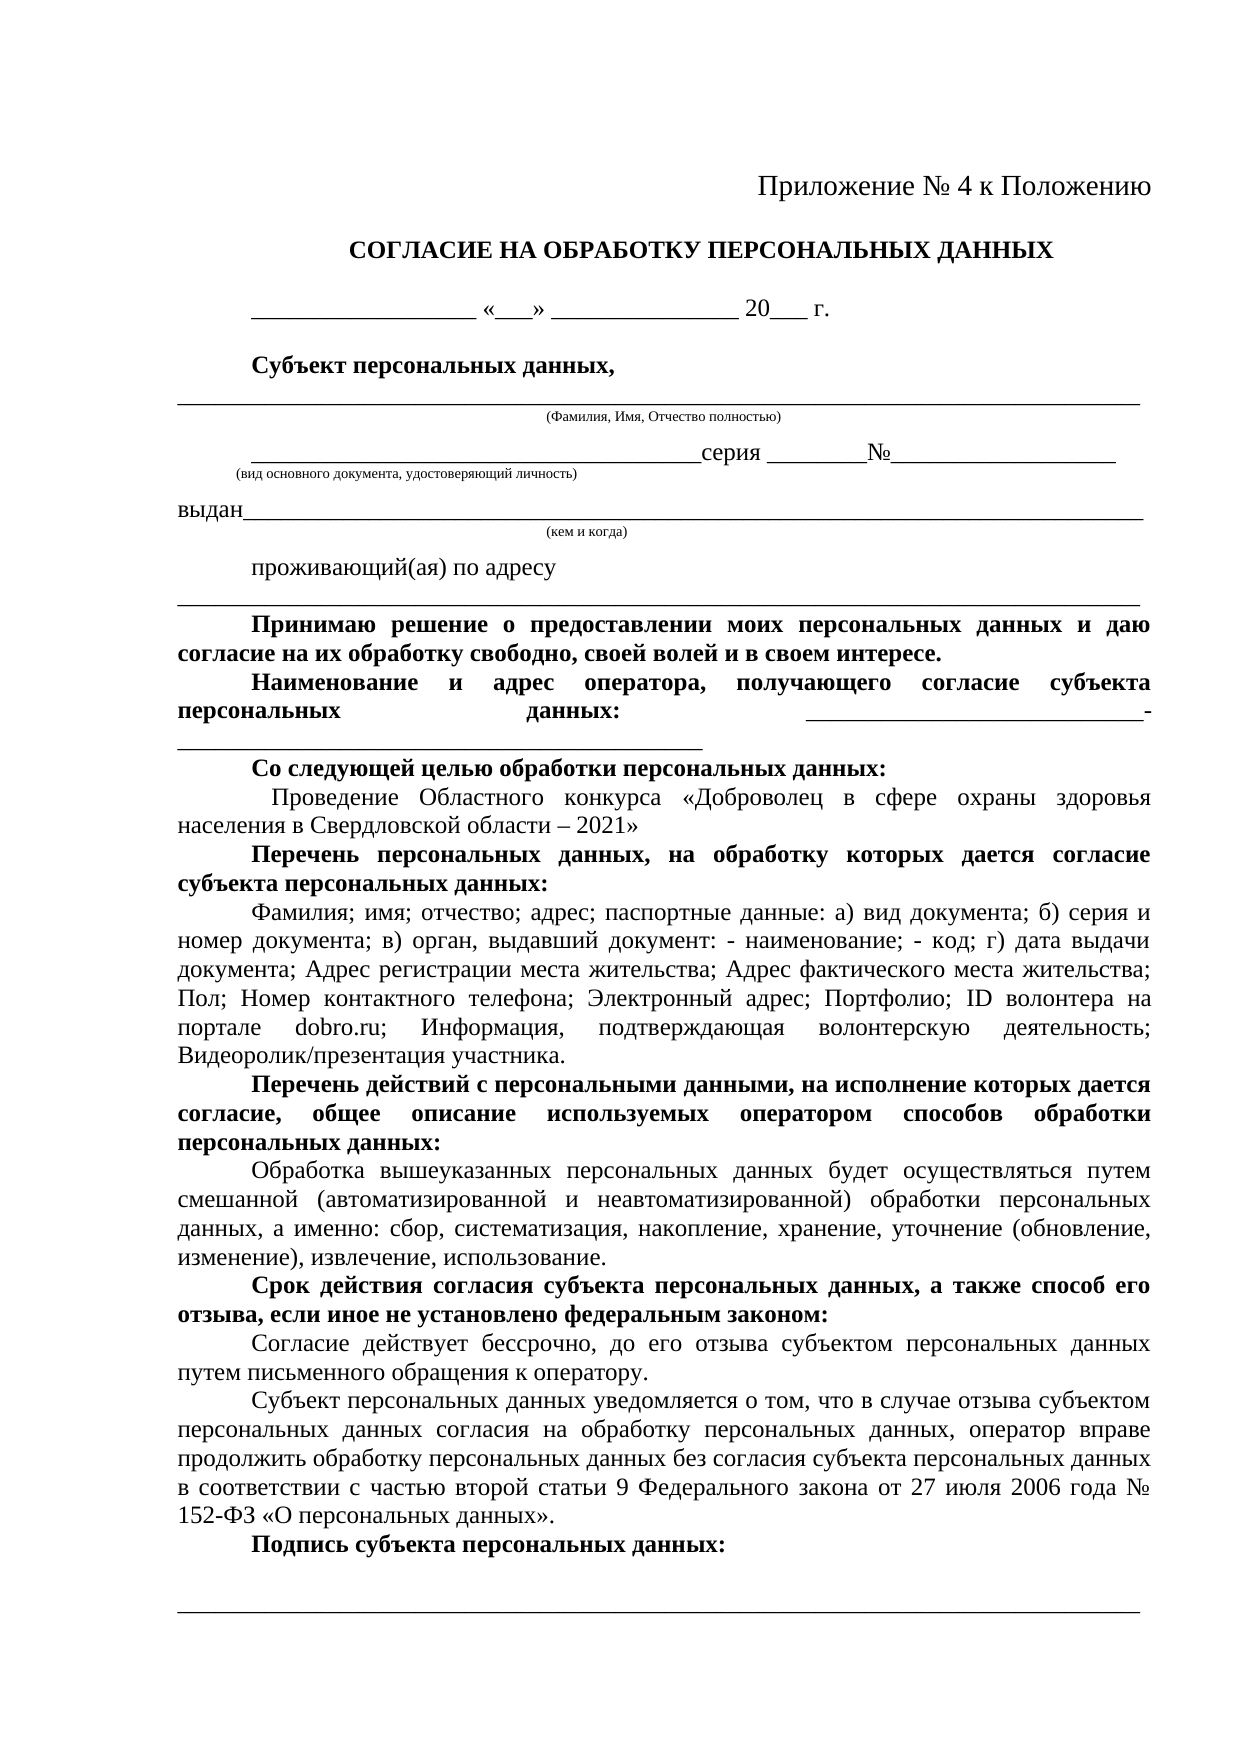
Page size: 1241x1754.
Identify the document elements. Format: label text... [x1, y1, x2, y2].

text Подпись субъекта персональных данных: [177, 1529, 1152, 1558]
text Перечень действий с персональными данными, на исполнение которых дается согласие, общее описание используемых оператором способов обработки персональных данных: [177, 1069, 1152, 1155]
text Перечень персональных данных, на обработку которых дается согласие субъекта персональных данных: [177, 839, 1152, 897]
text (вид основного документа, удостоверяющий личность) выдан________________________________________________________________________ [177, 465, 1152, 523]
text Обработка вышеуказанных персональных данных будет осуществляться путем смешанной (автоматизированной и неавтоматизированной) обработки персональных данных, а именно: сбор, систематизация, накопление, хранение, уточнение (обновление, изменение), извлечение, использование. [177, 1155, 1152, 1270]
text Субъект персональных данных, _____________________________________________________________________________ [177, 350, 1152, 408]
text СОГЛАСИЕ НА ОБРАБОТКУ ПЕРСОНАЛЬНЫХ ДАННЫХ [177, 235, 1152, 264]
text Субъект персональных данных уведомляется о том, что в случае отзыва субъектом персональных данных согласия на обработку персональных данных, оператор вправе продолжить обработку персональных данных без согласия субъекта персональных данных в соответствии с частью второй статьи 9 Федерального закона от 27 июля 2006 года № 152-ФЗ «О персональных данных». [177, 1385, 1152, 1529]
text Наименование и адрес оператора, получающего согласие субъекта персональных данных: _____________________________________________________________________ [177, 667, 1152, 753]
text Приложение № 4 к Положению [177, 168, 1152, 202]
text (кем и когда) [236, 523, 1152, 552]
text Принимаю решение о предоставлении моих персональных данных и даю согласие на их обработку свободно, своей волей и в своем интересе. [177, 609, 1152, 667]
text проживающий(ая) по адресу _____________________________________________________________________________ [177, 552, 1152, 609]
text Проведение Областного конкурса «Доброволец в сфере охраны здоровья населения в Свердловской области – 2021» [177, 782, 1152, 839]
text __________________ «___» _______________ 20___ г. [177, 293, 1152, 322]
text Фамилия; имя; отчество; адрес; паспортные данные: а) вид документа; б) серия и номер документа; в) орган, выдавший документ: - наименование; - код; г) дата выдачи документа; Адрес регистрации места жительства; Адрес фактического места жительства; Пол; Номер контактного телефона; Электронный адрес; Портфолио; ID волонтера на портале dobro.ru; Информация, подтверждающая волонтерскую деятельность; Видеоролик/презентация участника. [177, 897, 1152, 1069]
text Согласие действует бессрочно, до его отзыва субъектом персональных данных путем письменного обращения к оператору. [177, 1328, 1152, 1385]
text ____________________________________серия ________№__________________ [177, 437, 1152, 465]
text Со следующей целью обработки персональных данных: [177, 753, 1152, 782]
text _____________________________________________________________________________ [177, 1587, 1152, 1615]
text (Фамилия, Имя, Отчество полностью) [472, 408, 1152, 437]
text Срок действия согласия субъекта персональных данных, а также способ его отзыва, если иное не установлено федеральным законом: [177, 1270, 1152, 1328]
